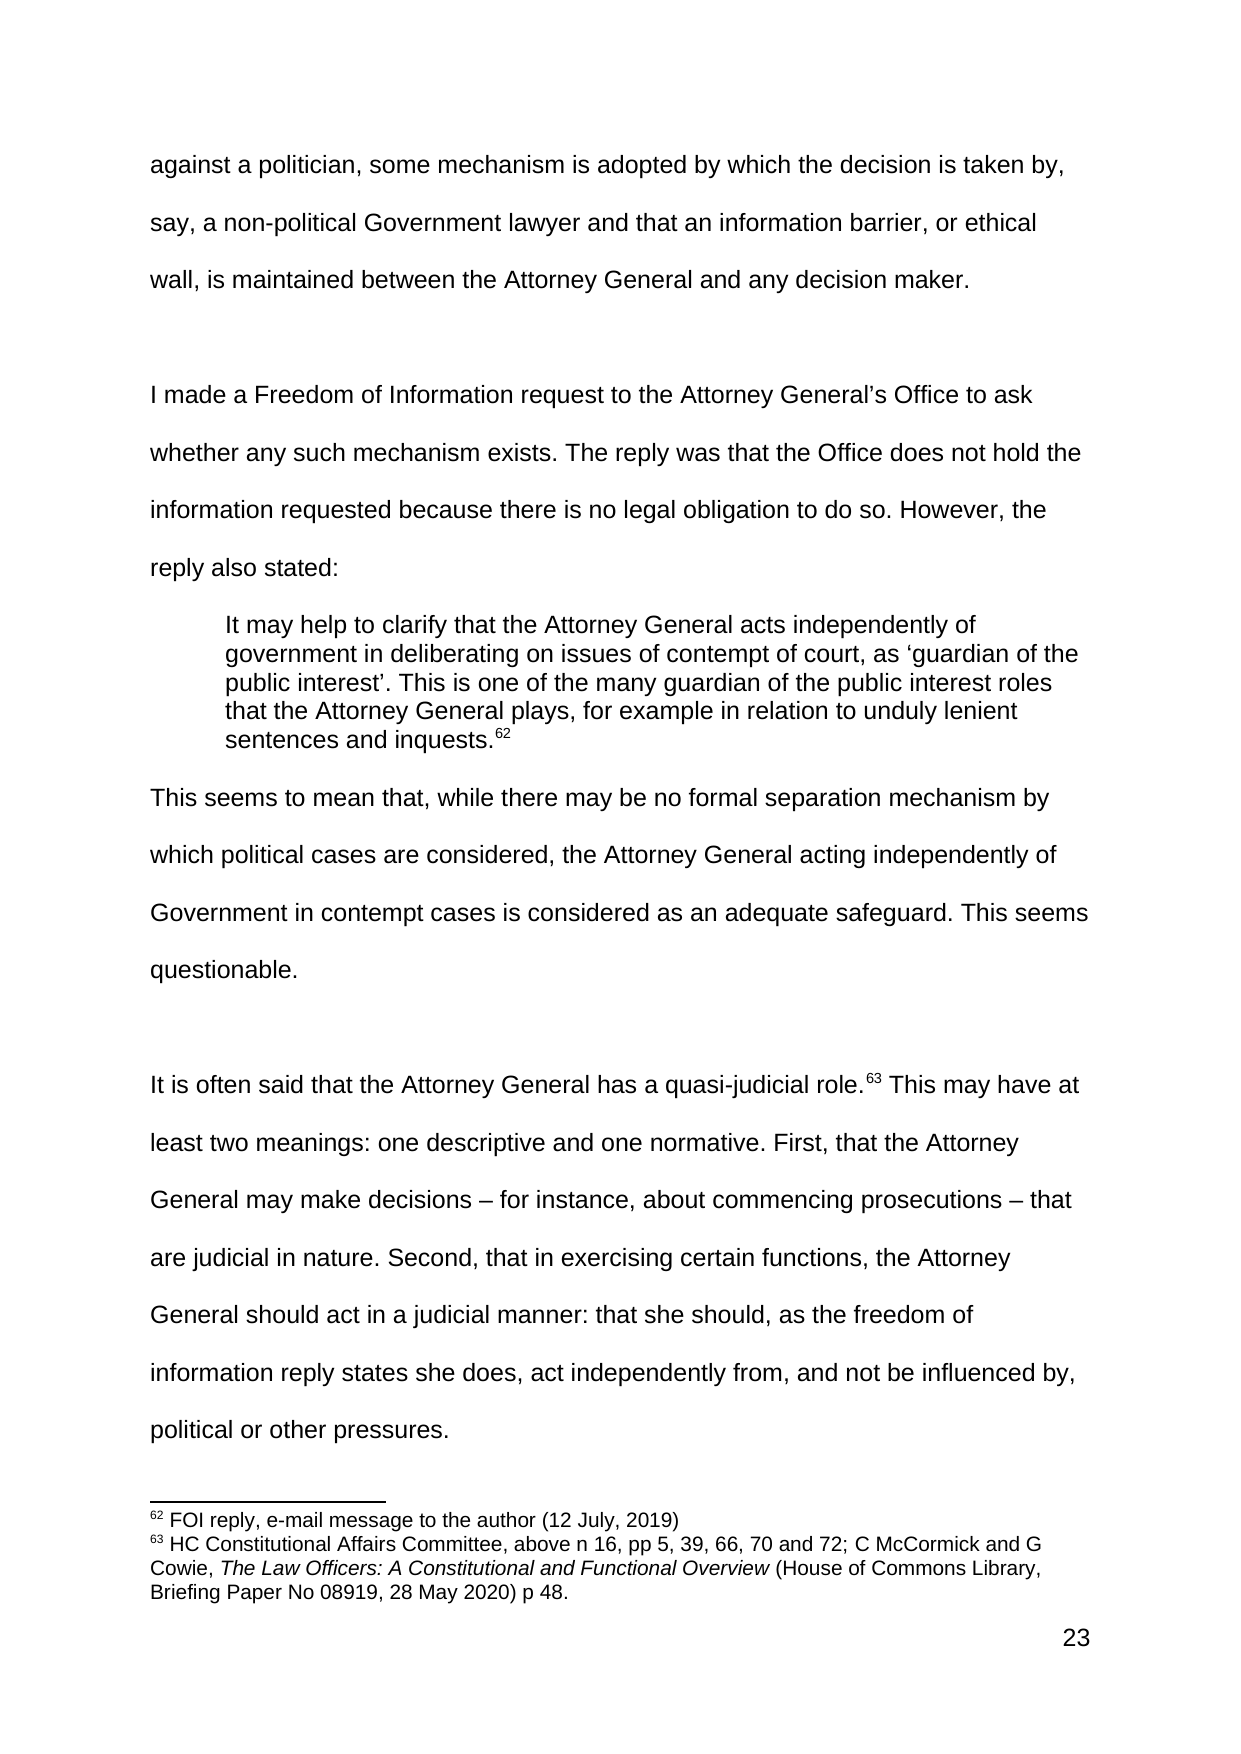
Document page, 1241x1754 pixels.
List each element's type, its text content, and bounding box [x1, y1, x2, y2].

text It is often said that the Attorney General has a quasi-judicial role. This may have at least two meanings: one descriptive and one normative. First, that the Attorney General may make decisions – for instance, about commencing prosecutions – that are judicial in nature. Second, that in exercising certain functions, the Attorney General should act in a judicial manner: that she should, as the freedom of information reply states she does, act independently from, and not be influenced by, political or other pressures. [150, 1070, 1090, 1444]
text It may help to clarify that the Attorney General acts independently of government in deliberating on issues of contempt of court, as ‘guardian of the public interest’. This is one of the many guardian of the public interest roles that the Attorney General plays, for example in relation to unduly lenient sentences and inquests. [225, 610, 1090, 754]
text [150, 150, 1090, 294]
text This seems to mean that, while there may be no formal separation mechanism by which political cases are considered, the Attorney General acting independently of Government in contempt cases is considered as an adequate safeguard. This seems questionable. [150, 782, 1090, 984]
text I made a Freedom of Information request to the Attorney General’s Office to ask whether any such mechanism exists. The reply was that the Office does not hold the information requested because there is no legal obligation to do so. However, the reply also stated: [150, 380, 1090, 581]
